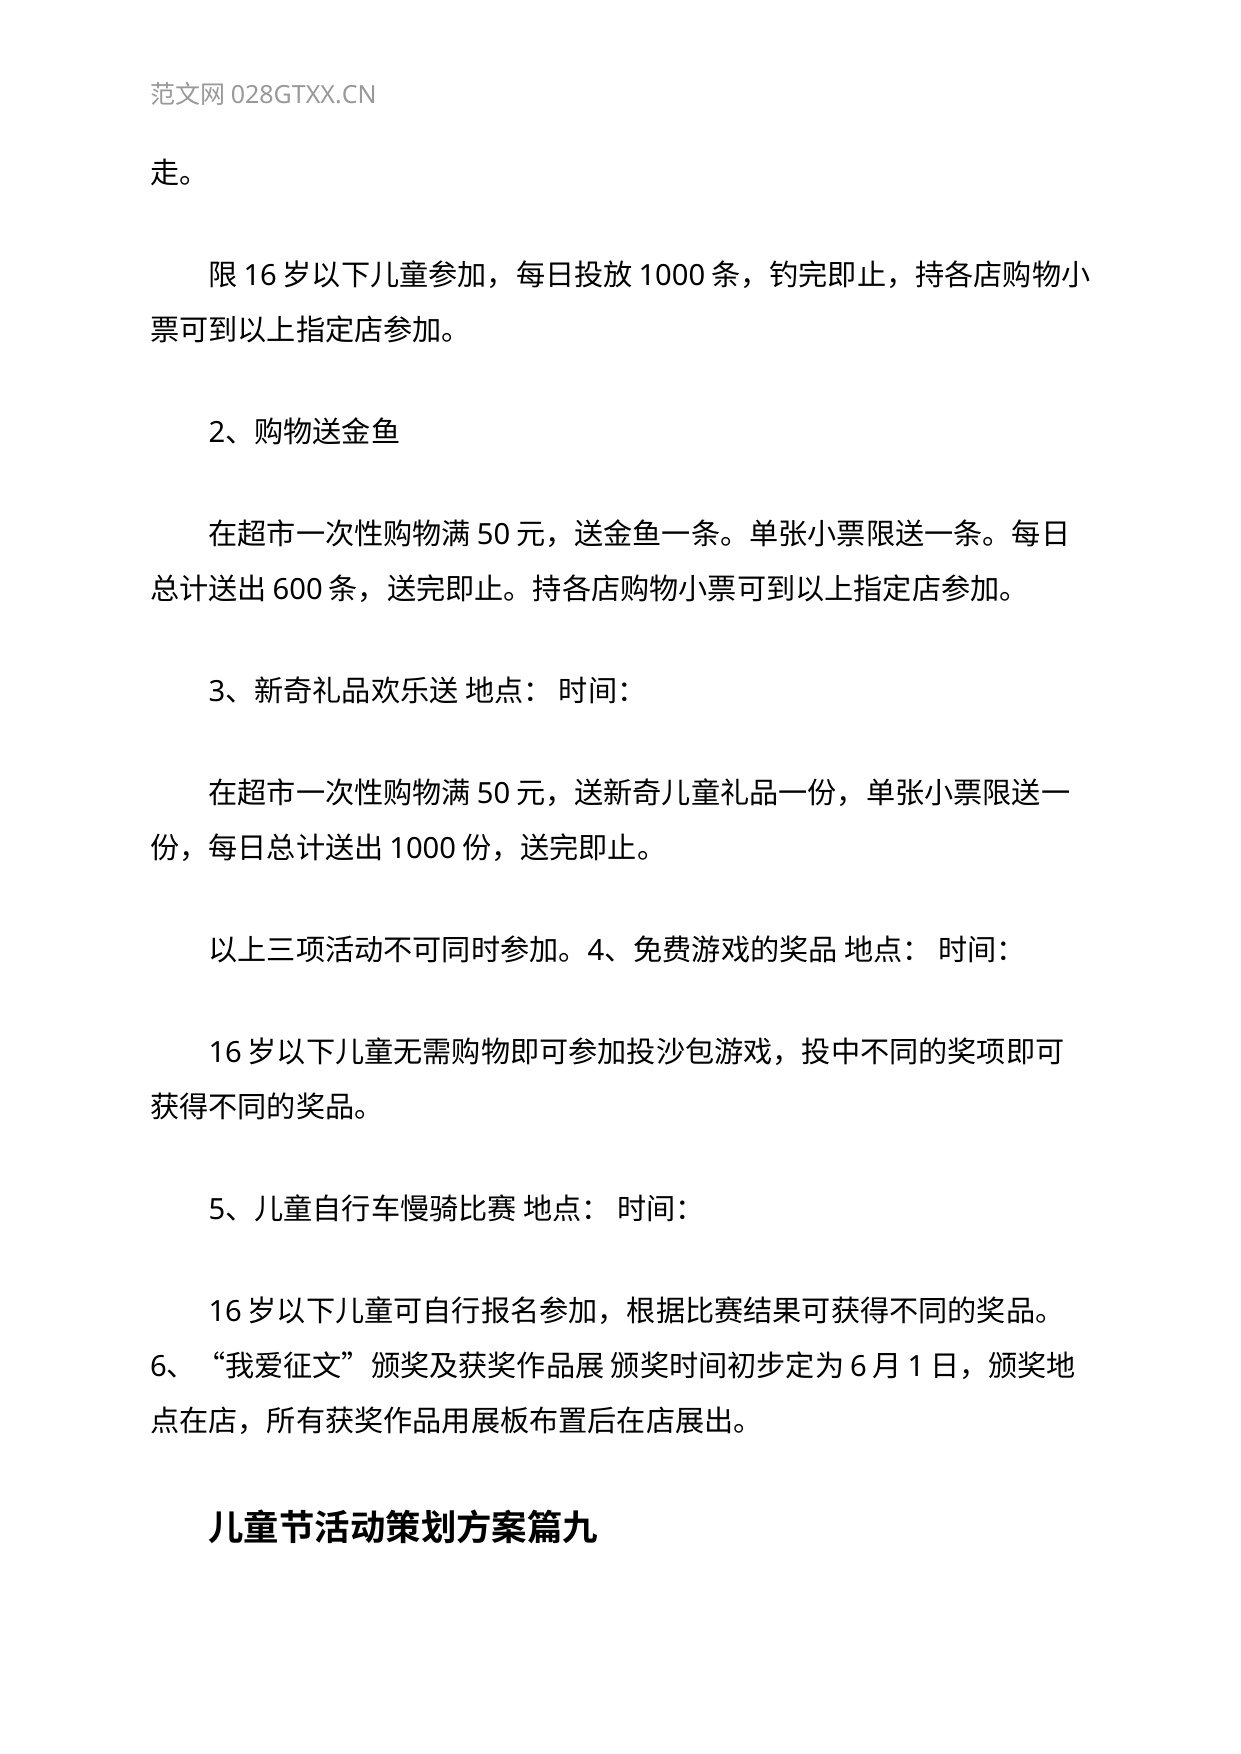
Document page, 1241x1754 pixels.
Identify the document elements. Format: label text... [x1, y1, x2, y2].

text 在超市一次性购物满50元，送新奇儿童礼品一份，单张小票限送一份，每日总计送出1000份，送完即止。 [150, 769, 1090, 867]
text 3、新奇礼品欢乐送 地点： 时间： [150, 667, 1090, 710]
text 在超市一次性购物满50元，送金鱼一条。单张小票限送一条。每日总计送出600条，送完即止。持各店购物小票可到以上指定店参加。 [150, 511, 1090, 608]
text 5、儿童自行车慢骑比赛 地点： 时间： [150, 1185, 1090, 1228]
text 儿童节活动策划方案篇九 [150, 1499, 1090, 1550]
text 限16岁以下儿童参加，每日投放1000条，钓完即止，持各店购物小票可到以上指定店参加。 [150, 252, 1090, 349]
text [150, 150, 1090, 192]
text 16岁以下儿童无需购物即可参加投沙包游戏，投中不同的奖项即可获得不同的奖品。 [150, 1028, 1090, 1126]
text 2、购物送金鱼 [150, 408, 1090, 451]
text 16岁以下儿童可自行报名参加，根据比赛结果可获得不同的奖品。6、“我爱征文”颁奖及获奖作品展 颁奖时间初步定为6月1日，颁奖地点在店，所有获奖作品用展板布置后在店展出。 [150, 1287, 1090, 1439]
text 以上三项活动不可同时参加。4、免费游戏的奖品 地点： 时间： [150, 926, 1090, 969]
